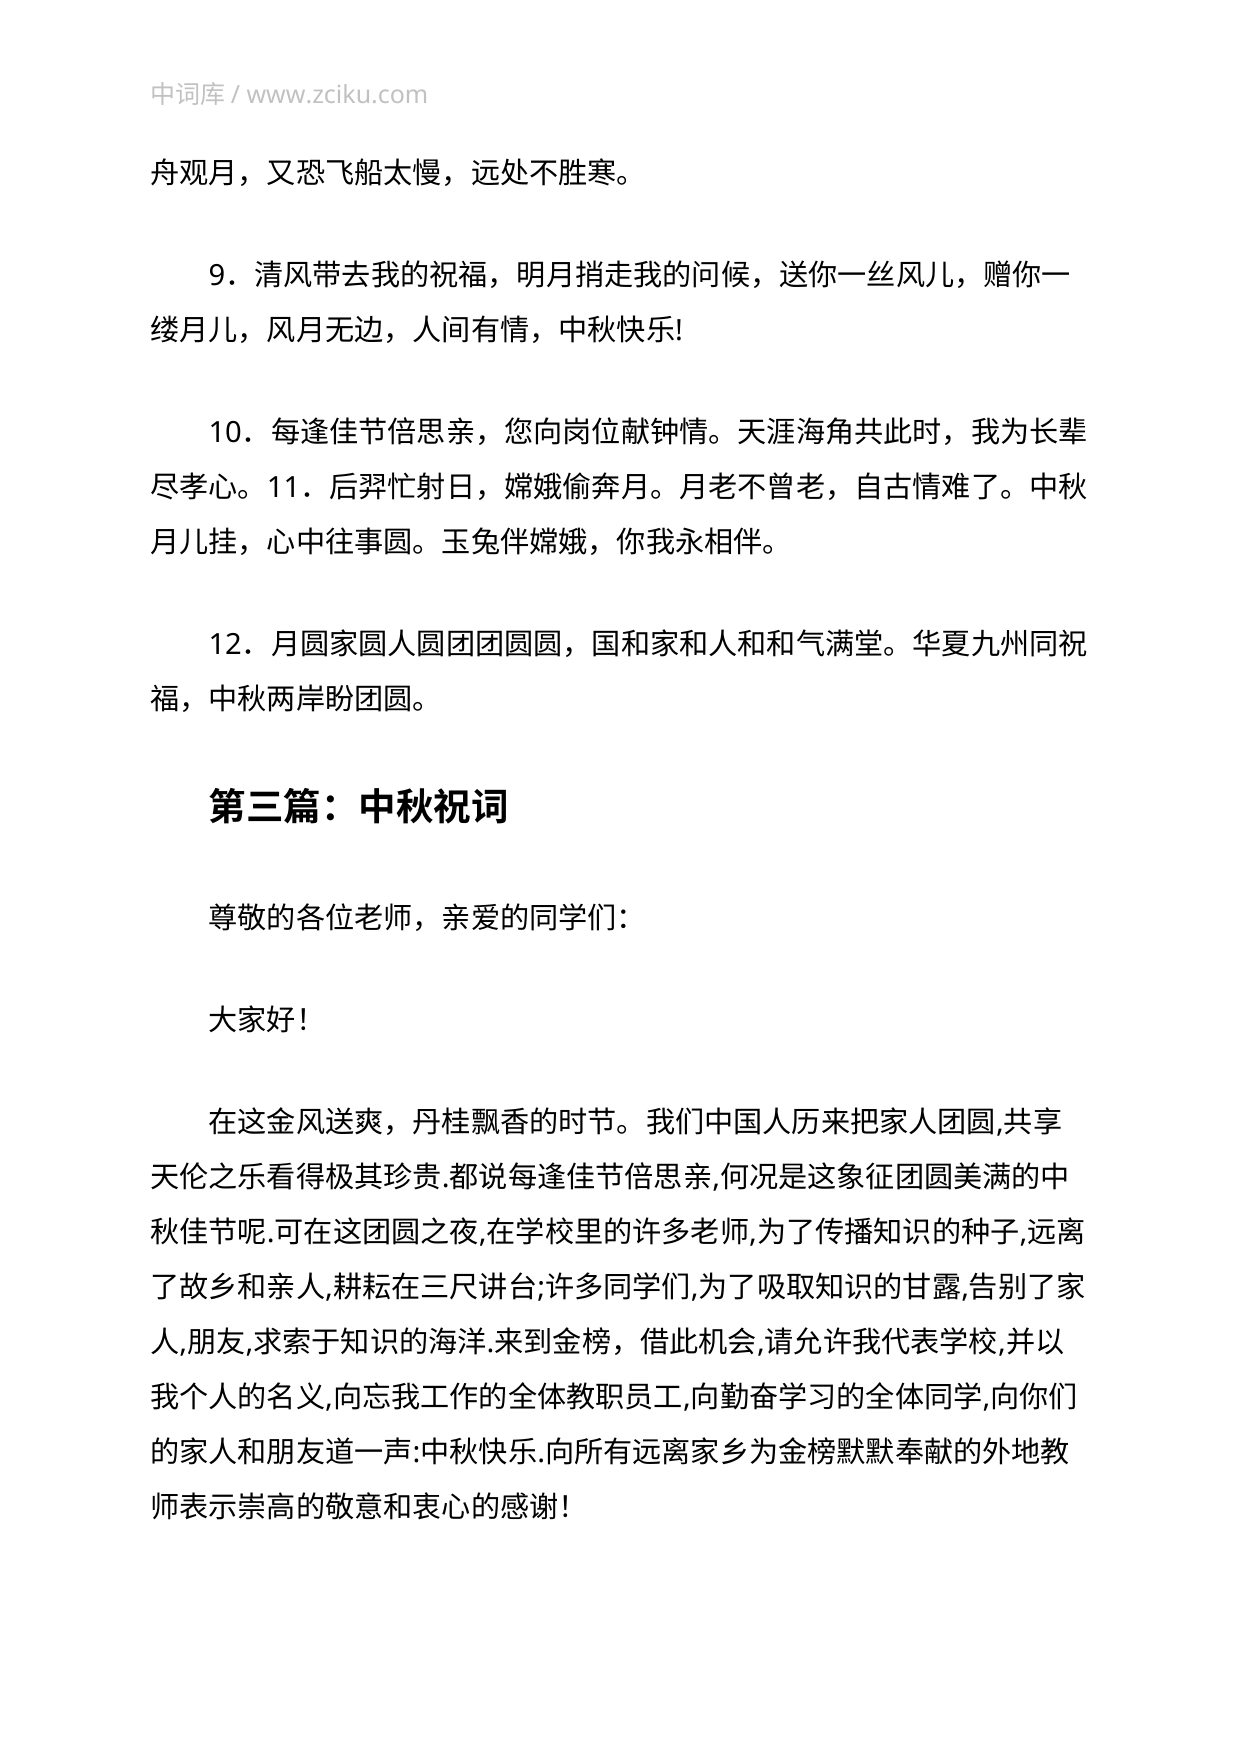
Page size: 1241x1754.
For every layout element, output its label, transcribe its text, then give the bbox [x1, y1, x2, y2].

text 12．月圆家圆人圆团团圆圆，国和家和人和和气满堂。华夏九州同祝福，中秋两岸盼团圆。 [150, 621, 1090, 718]
text 尊敬的各位老师，亲爱的同学们： [150, 895, 1090, 937]
text 大家好！ [150, 996, 1090, 1039]
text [150, 150, 1090, 192]
text 在这金风送爽，丹桂飘香的时节。我们中国人历来把家人团圆,共享天伦之乐看得极其珍贵.都说每逢佳节倍思亲,何况是这象征团圆美满的中秋佳节呢.可在这团圆之夜,在学校里的许多老师,为了传播知识的种子,远离了故乡和亲人,耕耘在三尺讲台;许多同学们,为了吸取知识的甘露,告别了家人,朋友,求索于知识的海洋.来到金榜，借此机会,请允许我代表学校,并以我个人的名义,向忘我工作的全体教职员工,向勤奋学习的全体同学,向你们的家人和朋友道一声:中秋快乐.向所有远离家乡为金榜默默奉献的外地教师表示崇高的敬意和衷心的感谢！ [150, 1098, 1090, 1526]
text 第三篇：中秋祝词 [150, 777, 1090, 832]
text 10．每逢佳节倍思亲，您向岗位献钟情。天涯海角共此时，我为长辈尽孝心。11．后羿忙射日，嫦娥偷奔月。月老不曾老，自古情难了。中秋月儿挂，心中往事圆。玉兔伴嫦娥，你我永相伴。 [150, 409, 1090, 561]
text 9．清风带去我的祝福，明月捎走我的问候，送你一丝风儿，赠你一缕月儿，风月无边，人间有情，中秋快乐! [150, 252, 1090, 349]
